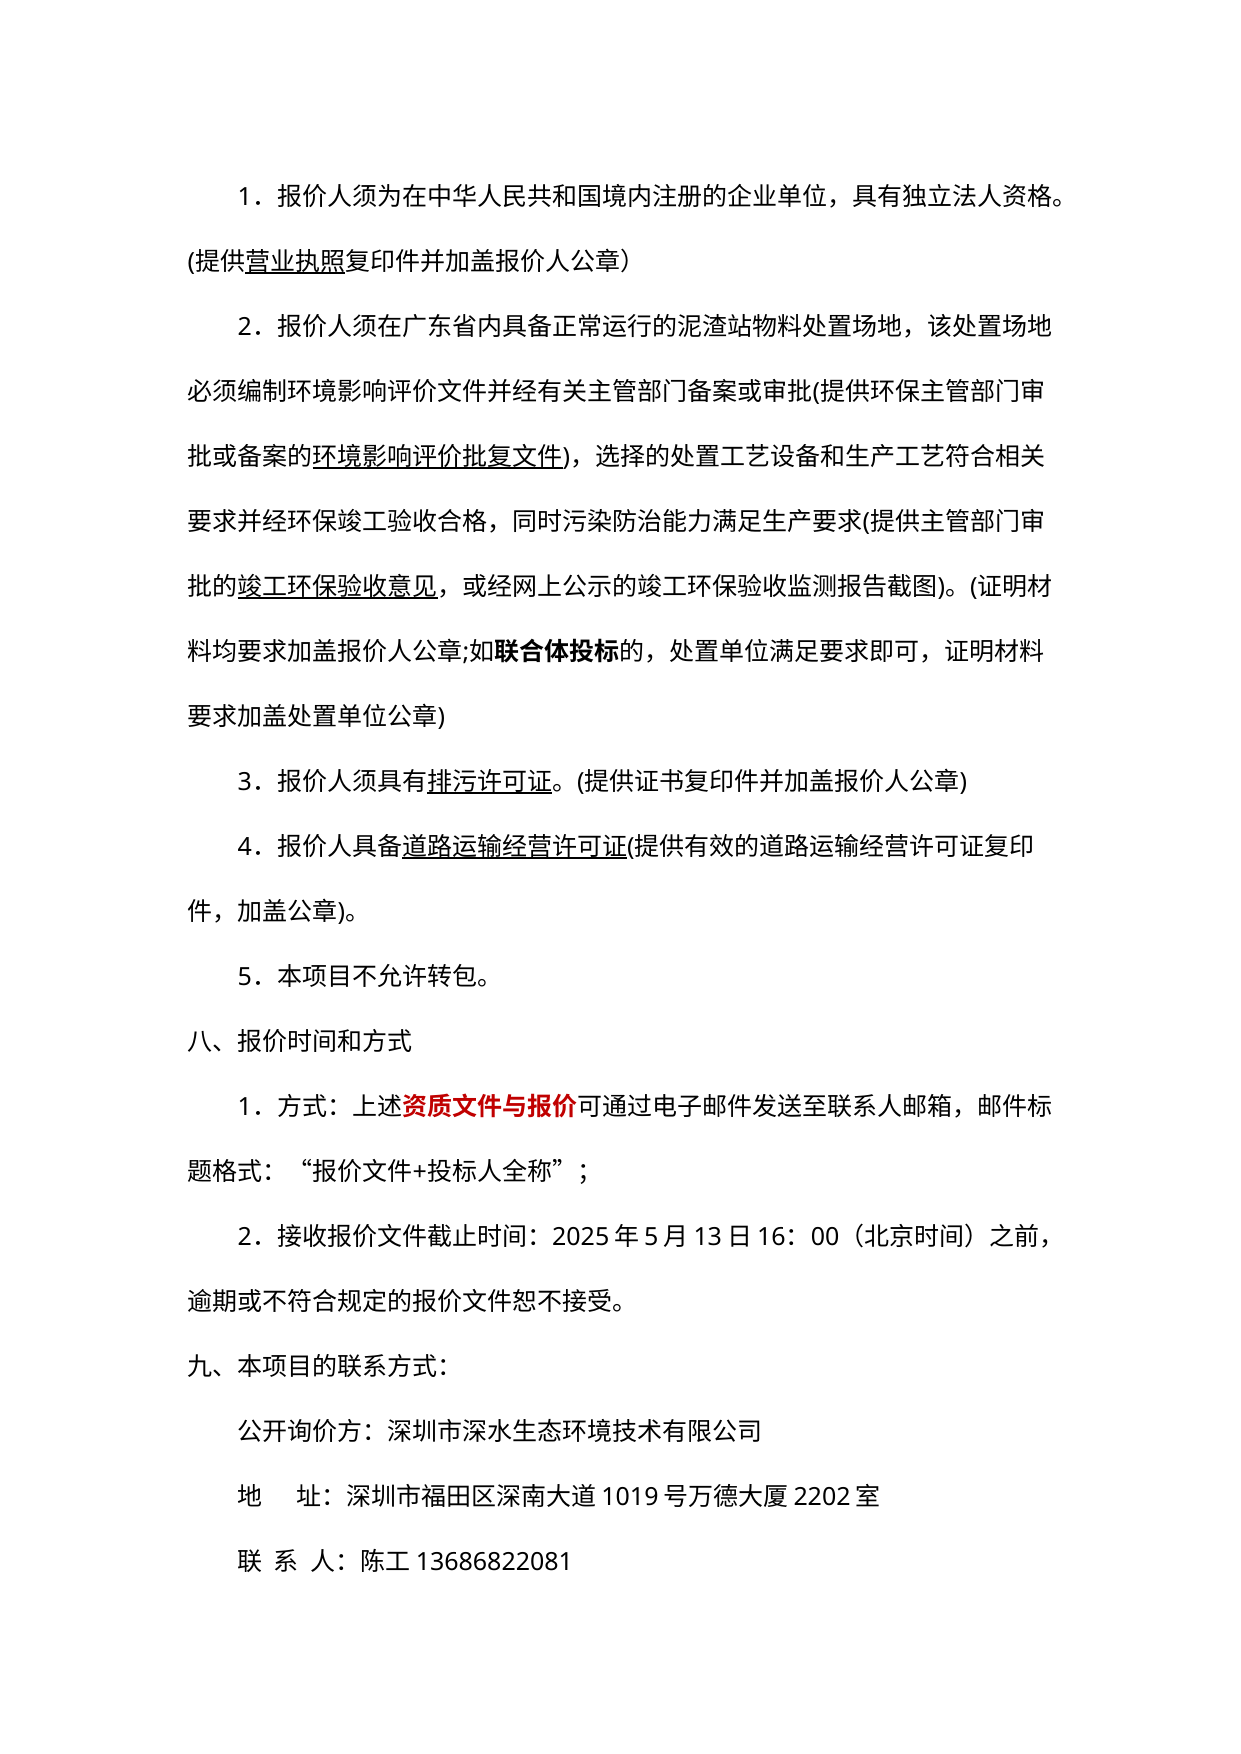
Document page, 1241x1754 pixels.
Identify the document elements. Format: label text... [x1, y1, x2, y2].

text 联 系 人：陈工 13686822081 [187, 1527, 1053, 1592]
list 报价人具备道路运输经营许可证(提供有效的道路运输经营许可证复印件，加盖公章)。 [187, 812, 1058, 942]
list 报价人须在广东省内具备正常运行的泥渣站物料处置场地，该处置场地必须编制环境影响评价文件并经有关主管部门备案或审批(提供环保主管部门审批或备案的环境影响评价批复文件)，选择的处置工艺设备和生产工艺符合相关要求并经环保竣工验收合格，同时污染防治能力满足生产要求(提供主管部门审批的竣工环保验收意见，或经网上公示的竣工环保验收监测报告截图)。(证明材料均要求加盖报价人公章;如联合体投标的，处置单位满足要求即可，证明材料要求加盖处置单位公章) [187, 292, 1058, 747]
list 报价时间和方式 [187, 1007, 1053, 1072]
list 本项目不允许转包。 [187, 942, 1058, 1007]
text 地 址：深圳市福田区深南大道1019号万德大厦2202室 [187, 1462, 1053, 1527]
list 接收报价文件截止时间：2025年5月13日16：00（北京时间）之前，逾期或不符合规定的报价文件恕不接受。 [187, 1202, 1058, 1332]
list 方式：上述资质文件与报价可通过电子邮件发送至联系人邮箱，邮件标题格式：“报价文件+投标人全称”； [187, 1072, 1058, 1202]
list 报价人须为在中华人民共和国境内注册的企业单位，具有独立法人资格。(提供营业执照复印件并加盖报价人公章） [187, 162, 1058, 292]
list 报价人须具有排污许可证。(提供证书复印件并加盖报价人公章) [187, 747, 1058, 812]
list 本项目的联系方式： [187, 1332, 1053, 1397]
text 公开询价方：深圳市深水生态环境技术有限公司 [187, 1397, 1053, 1462]
